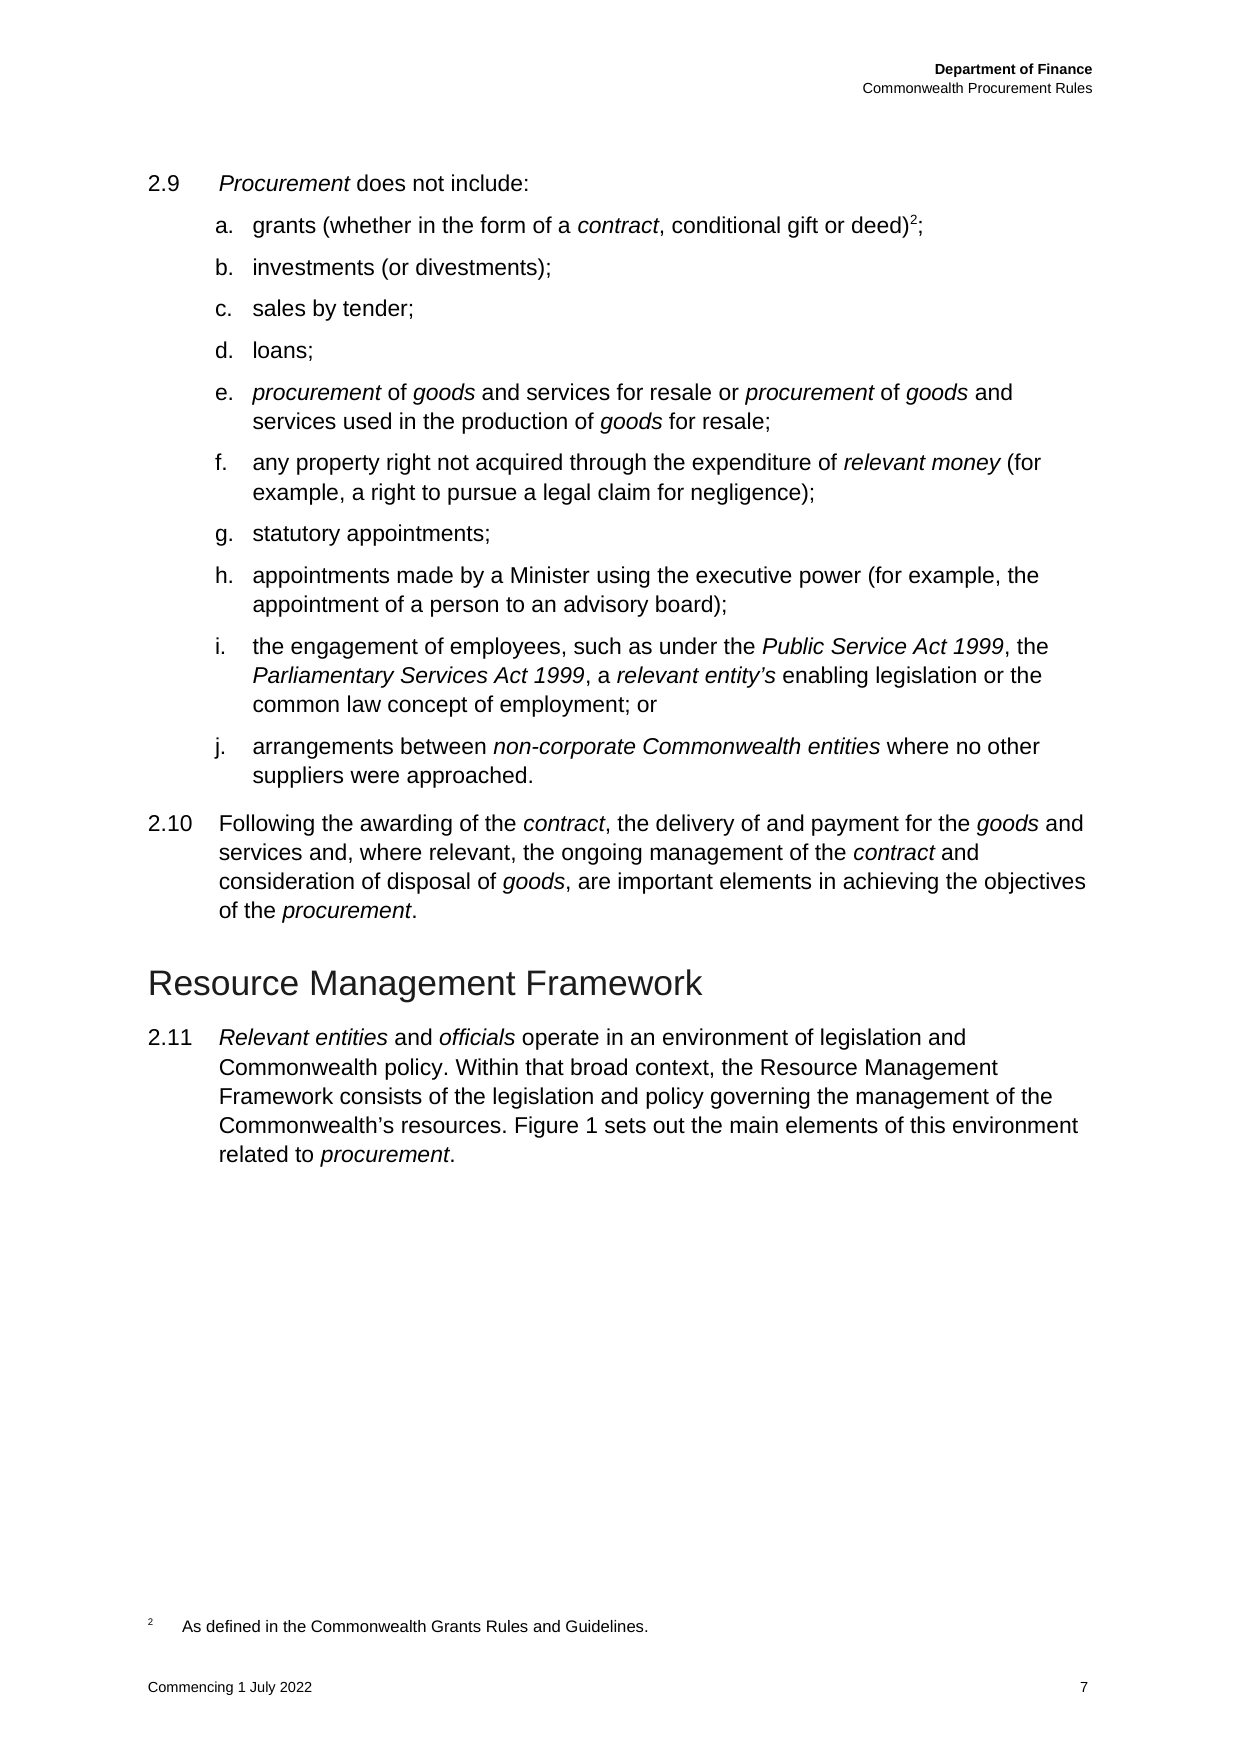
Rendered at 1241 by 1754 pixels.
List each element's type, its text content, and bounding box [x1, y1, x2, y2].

list any property right not acquired through the expenditure of relevant money (for example, a right to pursue a legal claim for negligence); [215, 447, 1092, 505]
list Following the awarding of the contract, the delivery of and payment for the goods and services and, where relevant, the ongoing management of the contract and consideration of disposal of goods, are important elements in achieving the objectives of the procurement. [148, 807, 1092, 924]
list grants (whether in the form of a contract, conditional gift or deed); [215, 209, 1092, 238]
list Relevant entities and officials operate in an environment of legislation and Commonwealth policy. Within that broad context, the Resource Management Framework consists of the legislation and policy governing the management of the Commonwealth’s resources. Figure 1 sets out the main elements of this environment related to procurement. [148, 1022, 1092, 1167]
list procurement of goods and services for resale or procurement of goods and services used in the production of goods for resale; [215, 376, 1092, 434]
list Procurement does not include: [148, 167, 1092, 197]
list loans; [215, 334, 1092, 363]
subtitle Resource Management Framework [148, 961, 1092, 1003]
list statutory appointments; [215, 517, 1092, 547]
list the engagement of employees, such as under the Public Service Act 1999, the Parliamentary Services Act 1999, a relevant entity’s enabling legislation or the common law concept of employment; or [215, 630, 1092, 717]
list arrangements between non-corporate Commonwealth entities where no other suppliers were approached. [215, 730, 1092, 788]
list appointments made by a Minister using the executive power (for example, the appointment of a person to an advisory board); [215, 559, 1092, 617]
list investments (or divestments); [215, 251, 1092, 280]
list sales by tender; [215, 292, 1092, 322]
